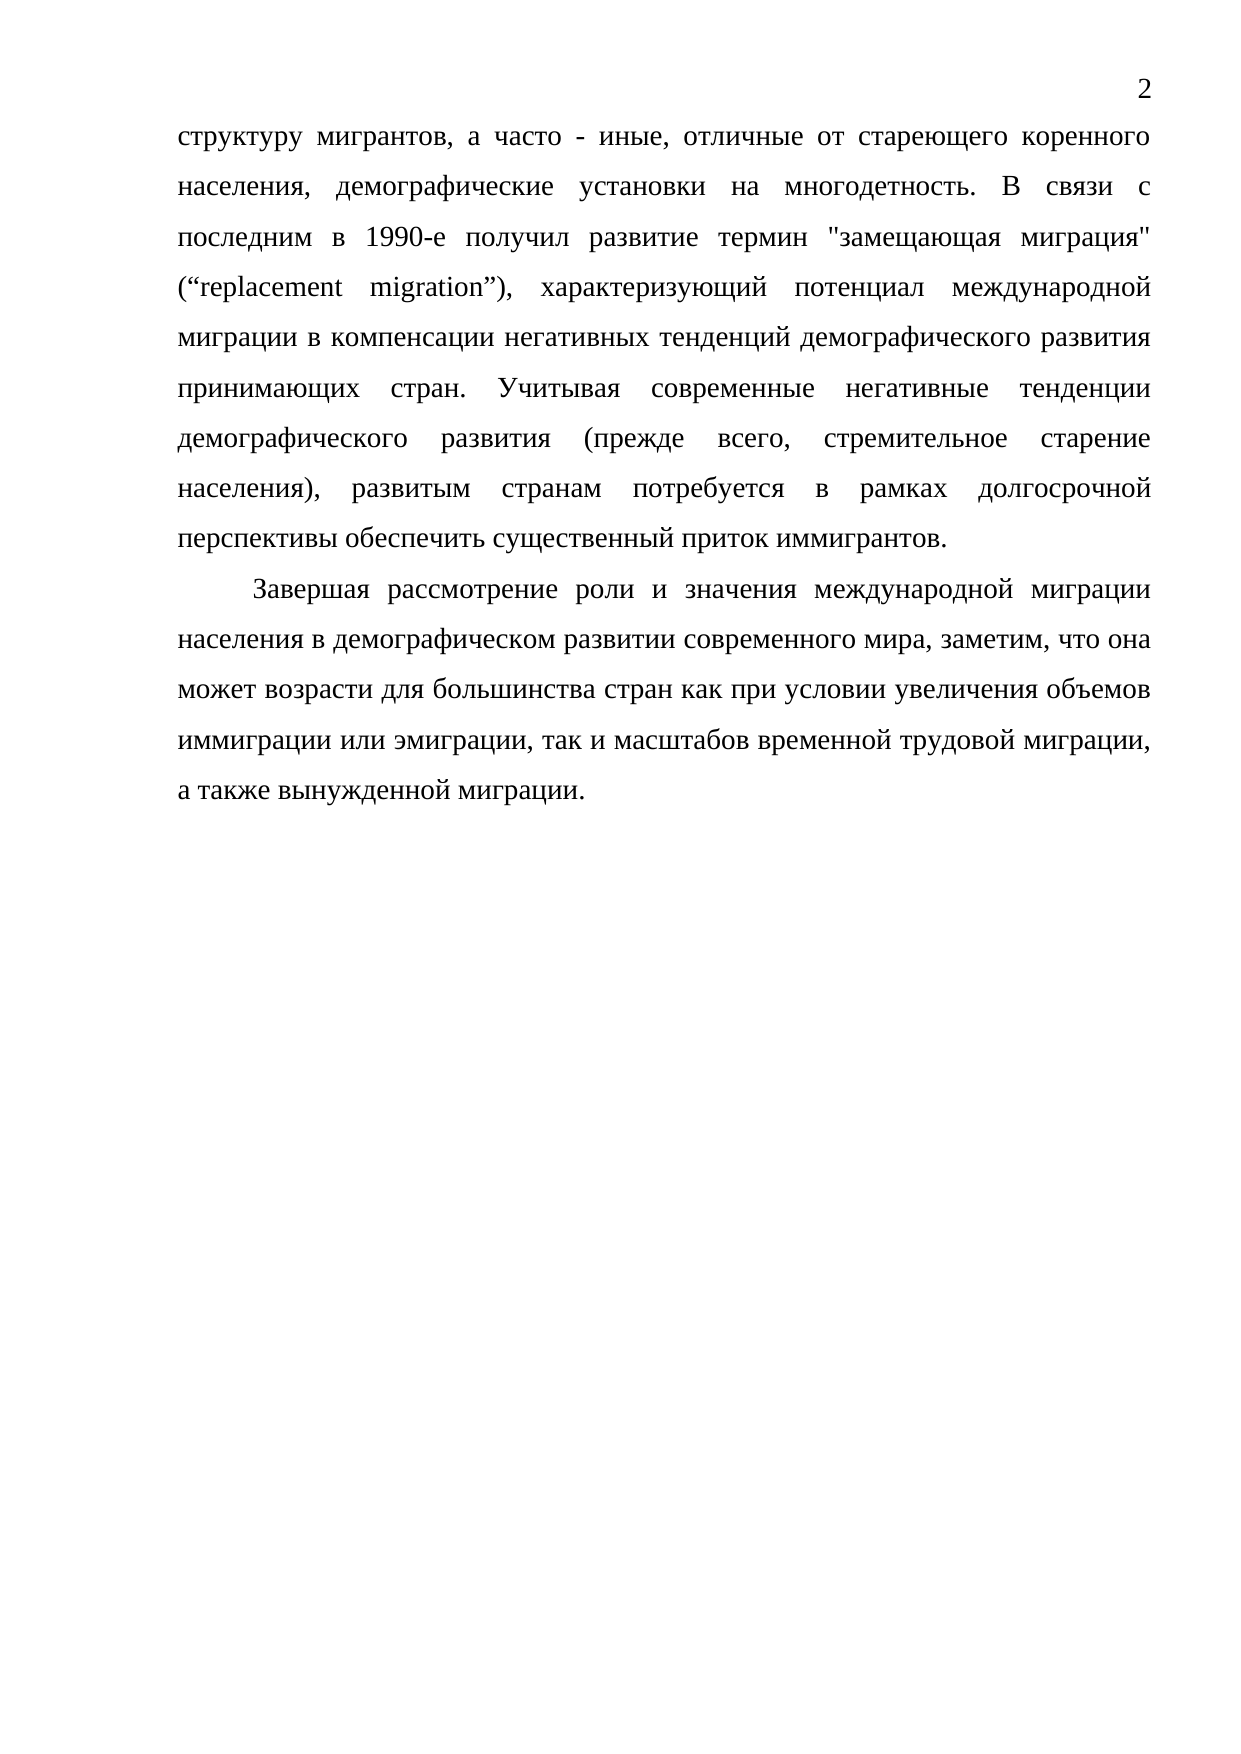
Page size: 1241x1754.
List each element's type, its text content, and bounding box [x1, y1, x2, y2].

text Завершая рассмотрение роли и значения международной миграции населения в демографическом развитии современного мира, заметим, что она может возрасти для большинства стран как при условии увеличения объемов иммиграции или эмиграции, так и масштабов временной трудовой миграции, а также вынужденной миграции. [177, 571, 1152, 806]
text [177, 118, 1152, 554]
